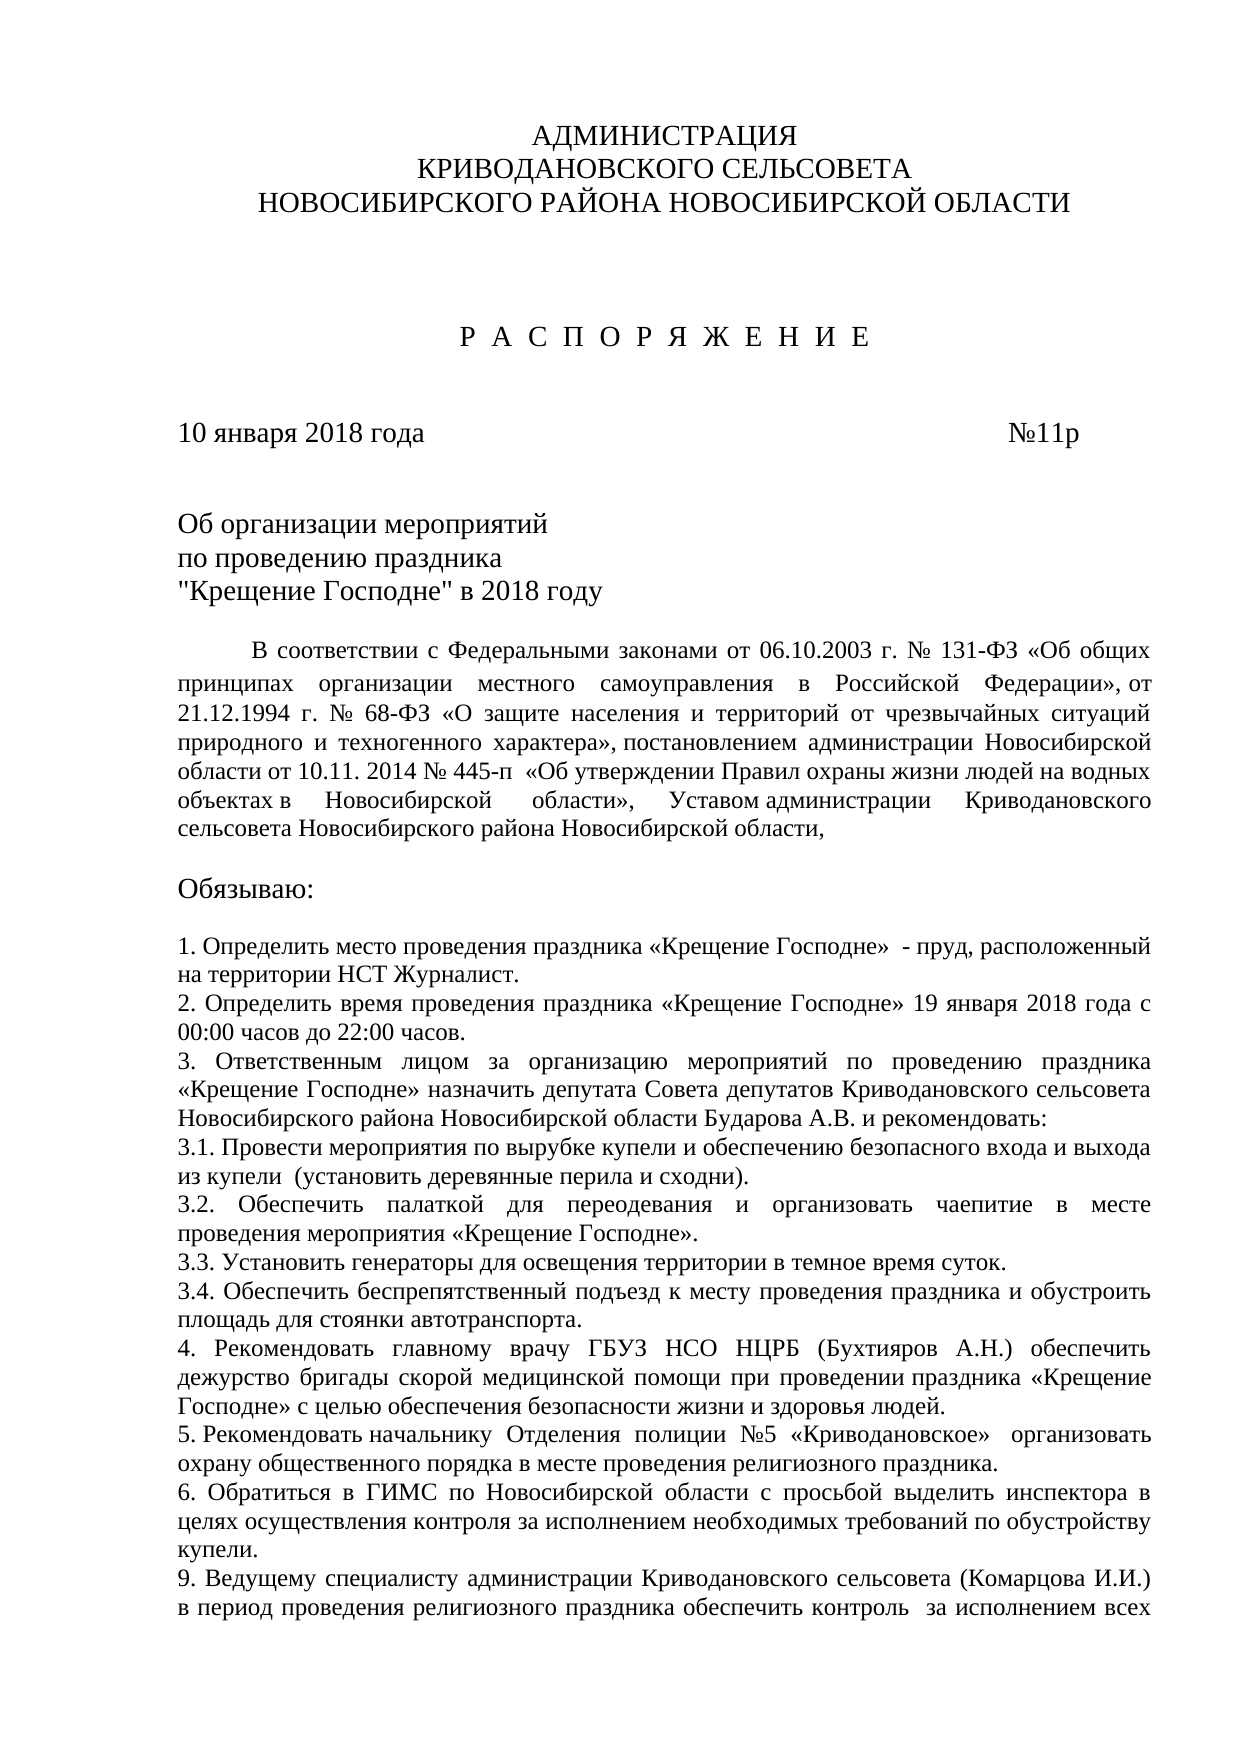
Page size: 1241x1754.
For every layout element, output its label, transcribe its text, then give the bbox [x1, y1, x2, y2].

text Р А С П О Р Я Ж Е Н И Е [177, 319, 1152, 353]
text по проведению праздника [177, 540, 1152, 573]
title АДМИНИСТРАЦИЯ [177, 118, 1152, 152]
text "Крещение Господне" в 2018 году [177, 573, 1152, 607]
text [177, 1563, 1152, 1621]
text 3.1. Провести мероприятия по вырубке купели и обеспечению безопасного входа и выхода из купели (установить деревянные перила и сходни). [177, 1132, 1152, 1189]
text 10 января 2018 года №11р [177, 415, 1152, 449]
text 3.3. Установить генераторы для освещения территории в темное время суток. [177, 1247, 1152, 1276]
text 3.4. Обеспечить беспрепятственный подъезд к месту проведения праздника и обустроить площадь для стоянки автотранспорта. [177, 1276, 1152, 1333]
text НОВОСИБИРСКОГО РАЙОНА НОВОСИБИРСКОЙ ОБЛАСТИ [177, 185, 1152, 219]
text 5. Рекомендовать начальнику Отделения полиции №5 «Криводановское» организовать охрану общественного порядка в месте проведения религиозного праздника. [177, 1419, 1152, 1477]
title КРИВОДАНОВСКОГО СЕЛЬСОВЕТА [177, 152, 1152, 185]
text Обязываю: [177, 871, 1152, 904]
text Об организации мероприятий [177, 506, 1152, 540]
text 3. Ответственным лицом за организацию мероприятий по проведению праздника «Крещение Господне» назначить депутата Совета депутатов Криводановского сельсовета Новосибирского района Новосибирской области Бударова А.В. и рекомендовать: [177, 1046, 1152, 1132]
text В соответствии с Федеральными законами от 06.10.2003 г. № 131-ФЗ «Об общих принципах организации местного самоуправления в Российской Федерации», от 21.12.1994 г. № 68-ФЗ «О защите населения и территорий от чрезвычайных ситуаций природного и техногенного характера», постановлением администрации Новосибирской области от 10.11. 2014 № 445-п «Об утверждении Правил охраны жизни людей на водных объектах в Новосибирской области», Уставом администрации Криводановского сельсовета Новосибирского района Новосибирской области, [177, 636, 1152, 842]
text 1. Определить место проведения праздника «Крещение Господне» - пруд, расположенный на территории НСТ Журналист. [177, 931, 1152, 988]
text 3.2. Обеспечить палаткой для переодевания и организовать чаепитие в месте проведения мероприятия «Крещение Господне». [177, 1189, 1152, 1247]
text 4. Рекомендовать главному врачу ГБУЗ НСО НЦРБ (Бухтияров А.Н.) обеспечить дежурство бригады скорой медицинской помощи при проведении праздника «Крещение Господне» с целью обеспечения безопасности жизни и здоровья людей. [177, 1333, 1152, 1419]
text 2. Определить время проведения праздника «Крещение Господне» 19 января 2018 года с 00:00 часов до 22:00 часов. [177, 988, 1152, 1046]
text 6. Обратиться в ГИМС по Новосибирской области с просьбой выделить инспектора в целях осуществления контроля за исполнением необходимых требований по обустройству купели. [177, 1477, 1152, 1563]
